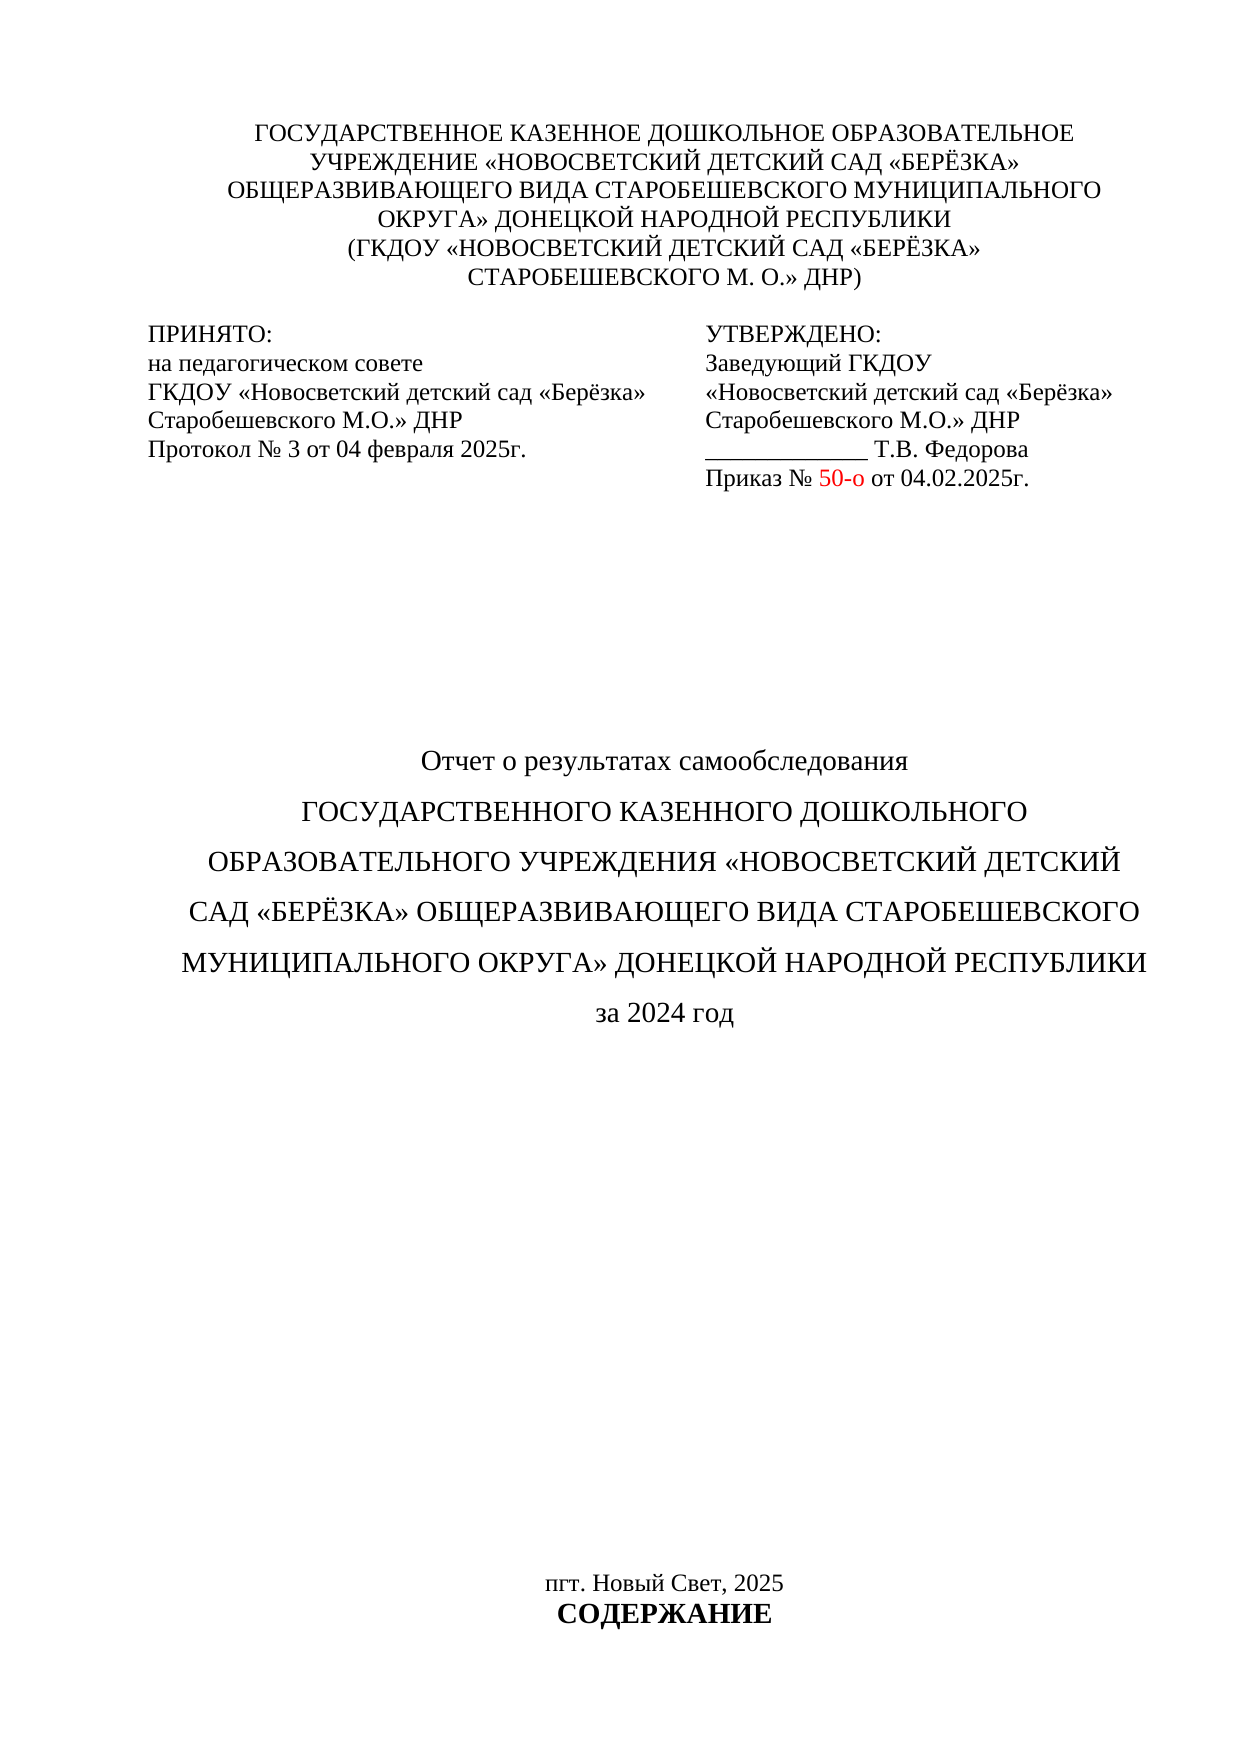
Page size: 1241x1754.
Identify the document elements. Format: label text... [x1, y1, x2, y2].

table_cell на педагогическом совете ГКДОУ «Новосветский детский сад «Берёзка» Старобешевского М.О.» ДНР Протокол № 3 от 04 февраля 2025г. [136, 348, 694, 492]
text СТАРОБЕШЕВСКОГО М. О.» ДНР) [177, 262, 1152, 291]
table_header ПРИНЯТО: [136, 319, 694, 348]
table_cell Заведующий ГКДОУ «Новосветский детский сад «Берёзка» Старобешевского М.О.» ДНР _____________ Т.В. Федорова Приказ № 50-о от 04.02.2025г. [694, 348, 1192, 492]
text ГОСУДАРСТВЕННОЕ КАЗЕННОЕ ДОШКОЛЬНОЕ ОБРАЗОВАТЕЛЬНОЕ УЧРЕЖДЕНИЕ «НОВОСВЕТСКИЙ ДЕТСКИЙ САД «БЕРЁЗКА» ОБЩЕРАЗВИВАЮЩЕГО ВИДА СТАРОБЕШЕВСКОГО МУНИЦИПАЛЬНОГО ОКРУГА» ДОНЕЦКОЙ НАРОДНОЙ РЕСПУБЛИКИ [177, 118, 1152, 233]
table_header УТВЕРЖДЕНО: [694, 319, 1192, 348]
text СОДЕРЖАНИЕ [177, 1596, 1152, 1630]
text ГОСУДАРСТВЕННОГО КАЗЕННОГО ДОШКОЛЬНОГО ОБРАЗОВАТЕЛЬНОГО УЧРЕЖДЕНИЯ «НОВОСВЕТСКИЙ ДЕТСКИЙ САД «БЕРЁЗКА» ОБЩЕРАЗВИВАЮЩЕГО ВИДА СТАРОБЕШЕВСКОГО МУНИЦИПАЛЬНОГО ОКРУГА» ДОНЕЦКОЙ НАРОДНОЙ РЕСПУБЛИКИ за 2024 год [177, 794, 1152, 1028]
text пгт. Новый Свет, 2025 [177, 1568, 1152, 1596]
text Отчет о результатах самообследования [177, 743, 1152, 777]
text (ГКДОУ «НОВОСВЕТСКИЙ ДЕТСКИЙ САД «БЕРЁЗКА» [177, 233, 1152, 262]
